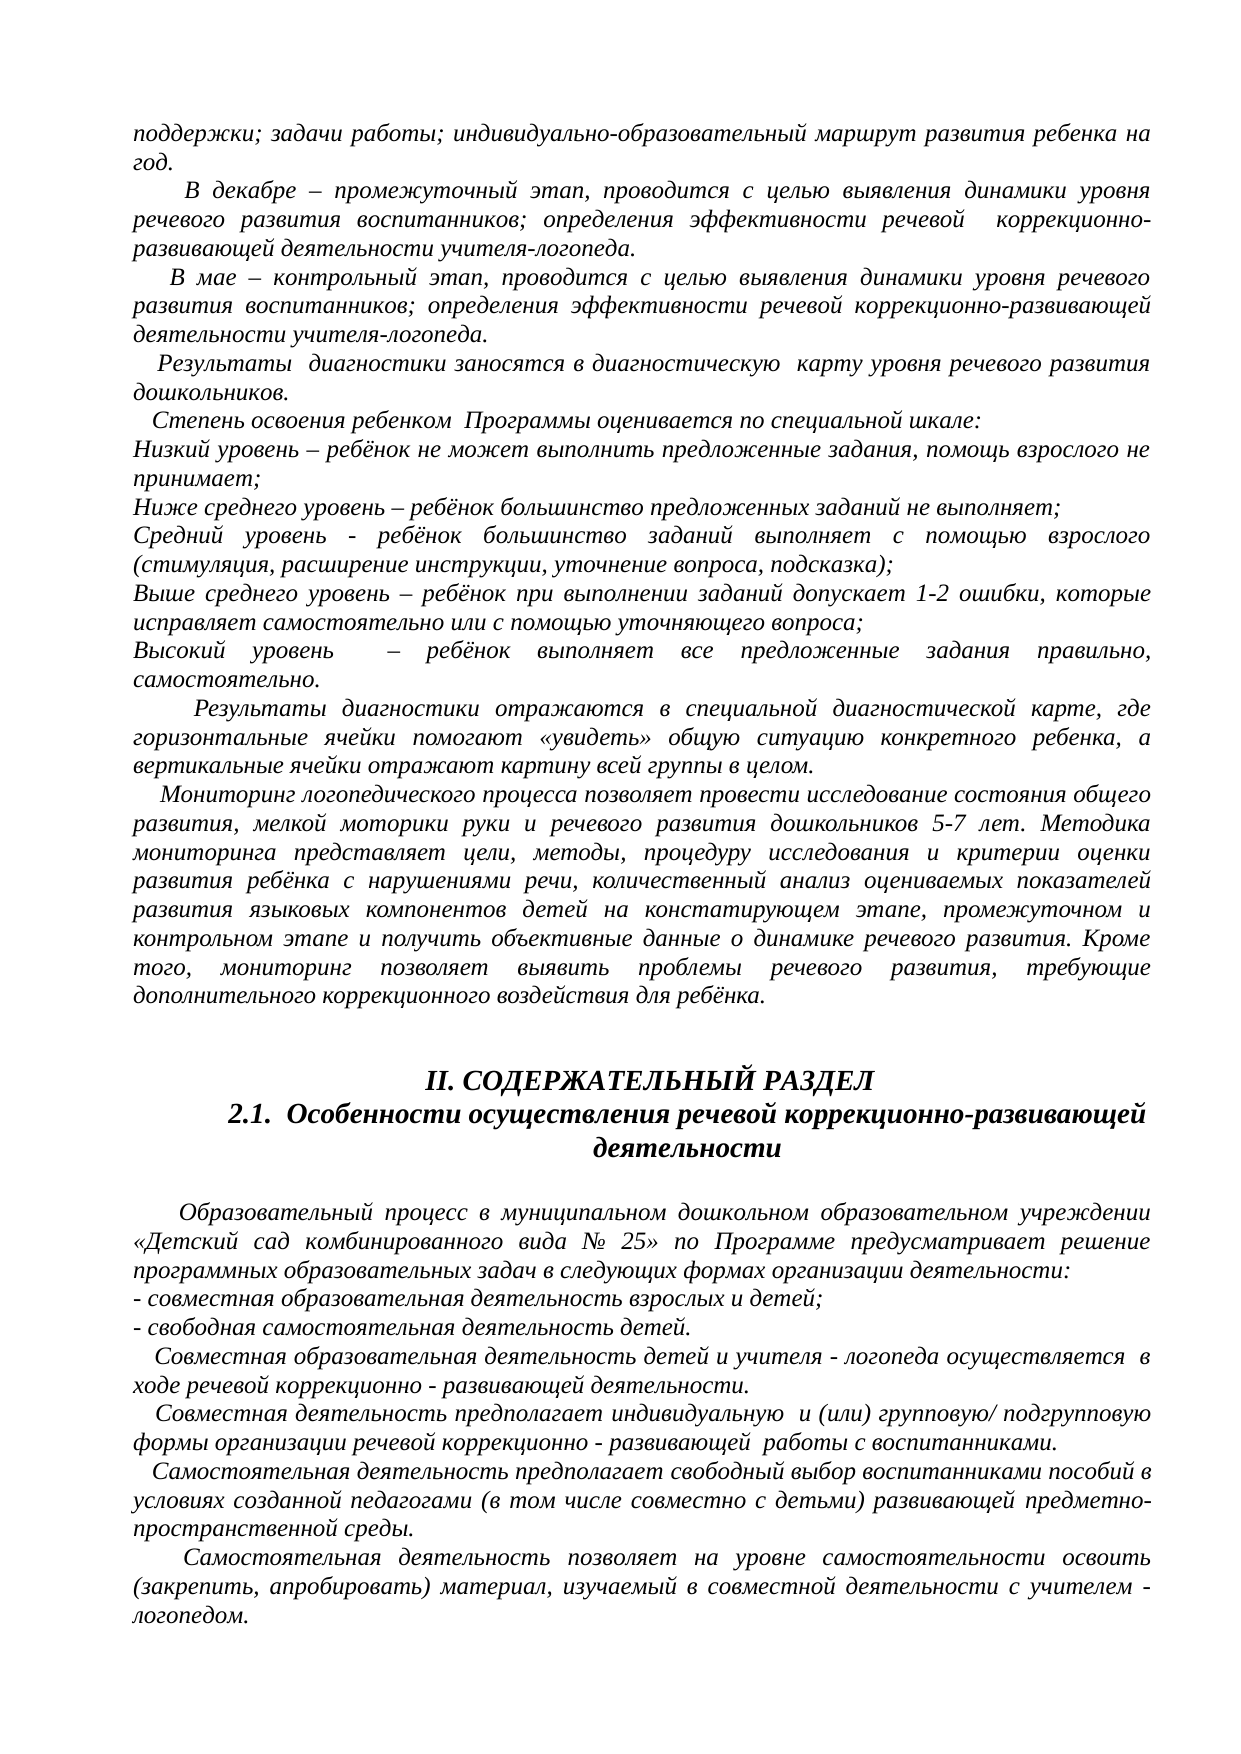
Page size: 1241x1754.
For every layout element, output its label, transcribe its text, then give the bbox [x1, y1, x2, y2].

text Результаты диагностики заносятся в диагностическую карту уровня речевого развития дошкольников. [133, 348, 1152, 406]
text Совместная образовательная деятельность детей и учителя - логопеда осуществляется в ходе речевой коррекционно - развивающей деятельности. [133, 1341, 1152, 1398]
text Самостоятельная деятельность позволяет на уровне самостоятельности освоить (закрепить, апробировать) материал, изучаемый в совместной деятельности с учителем - логопедом. [133, 1542, 1152, 1628]
text Результаты диагностики отражаются в специальной диагностической карте, где горизонтальные ячейки помогают «увидеть» общую ситуацию конкретного ребенка, а вертикальные ячейки отражают картину всей группы в целом. [133, 693, 1152, 779]
text Средний уровень - ребёнок большинство заданий выполняет с помощью взрослого (стимуляция, расширение инструкции, уточнение вопроса, подсказка); [133, 521, 1152, 578]
text Степень освоения ребенком Программы оценивается по специальной шкале: [133, 406, 1152, 434]
text Ниже среднего уровень – ребёнок большинство предложенных заданий не выполняет; [133, 492, 1152, 521]
text Мониторинг логопедического процесса позволяет провести исследование состояния общего развития, мелкой моторики руки и речевого развития дошкольников 5-7 лет. Методика мониторинга представляет цели, методы, процедуру исследования и критерии оценки развития ребёнка с нарушениями речи, количественный анализ оцениваемых показателей развития языковых компонентов детей на констатирующем этапе, промежуточном и контрольном этапе и получить объективные данные о динамике речевого развития. Кроме того, мониторинг позволяет выявить проблемы речевого развития, требующие дополнительного коррекционного воздействия для ребёнка. [133, 779, 1152, 1009]
text Совместная деятельность предполагает индивидуальную и (или) групповую/ подгрупповую формы организации речевой коррекционно - развивающей работы с воспитанниками. [133, 1398, 1152, 1456]
text Образовательный процесс в муниципальном дошкольном образовательном учреждении «Детский сад комбинированного вида № 25» по Программе предусматривает решение программных образовательных задач в следующих формах организации деятельности: [133, 1197, 1152, 1283]
text - совместная образовательная деятельность взрослых и детей; [133, 1283, 1152, 1312]
text II. СОДЕРЖАТЕЛЬНЫЙ РАЗДЕЛ [133, 1063, 1167, 1097]
text Низкий уровень – ребёнок не может выполнить предложенные задания, помощь взрослого не принимает; [133, 434, 1152, 492]
text Высокий уровень – ребёнок выполняет все предложенные задания правильно, самостоятельно. [133, 636, 1152, 693]
text - свободная самостоятельная деятельность детей. [133, 1312, 1152, 1341]
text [133, 118, 1152, 176]
text Самостоятельная деятельность предполагает свободный выбор воспитанниками пособий в условиях созданной педагогами (в том числе совместно с детьми) развивающей предметно-пространственной среды. [133, 1456, 1152, 1542]
text Выше среднего уровень – ребёнок при выполнении заданий допускает 1-2 ошибки, которые исправляет самостоятельно или с помощью уточняющего вопроса; [133, 578, 1152, 636]
text В декабре – промежуточный этап, проводится с целью выявления динамики уровня речевого развития воспитанников; определения эффективности речевой коррекционно-развивающей деятельности учителя-логопеда. [133, 176, 1152, 262]
text В мае – контрольный этап, проводится с целью выявления динамики уровня речевого развития воспитанников; определения эффективности речевой коррекционно-развивающей деятельности учителя-логопеда. [133, 262, 1152, 348]
text 2.1. Особенности осуществления речевой коррекционно-развивающей деятельности [208, 1097, 1167, 1164]
